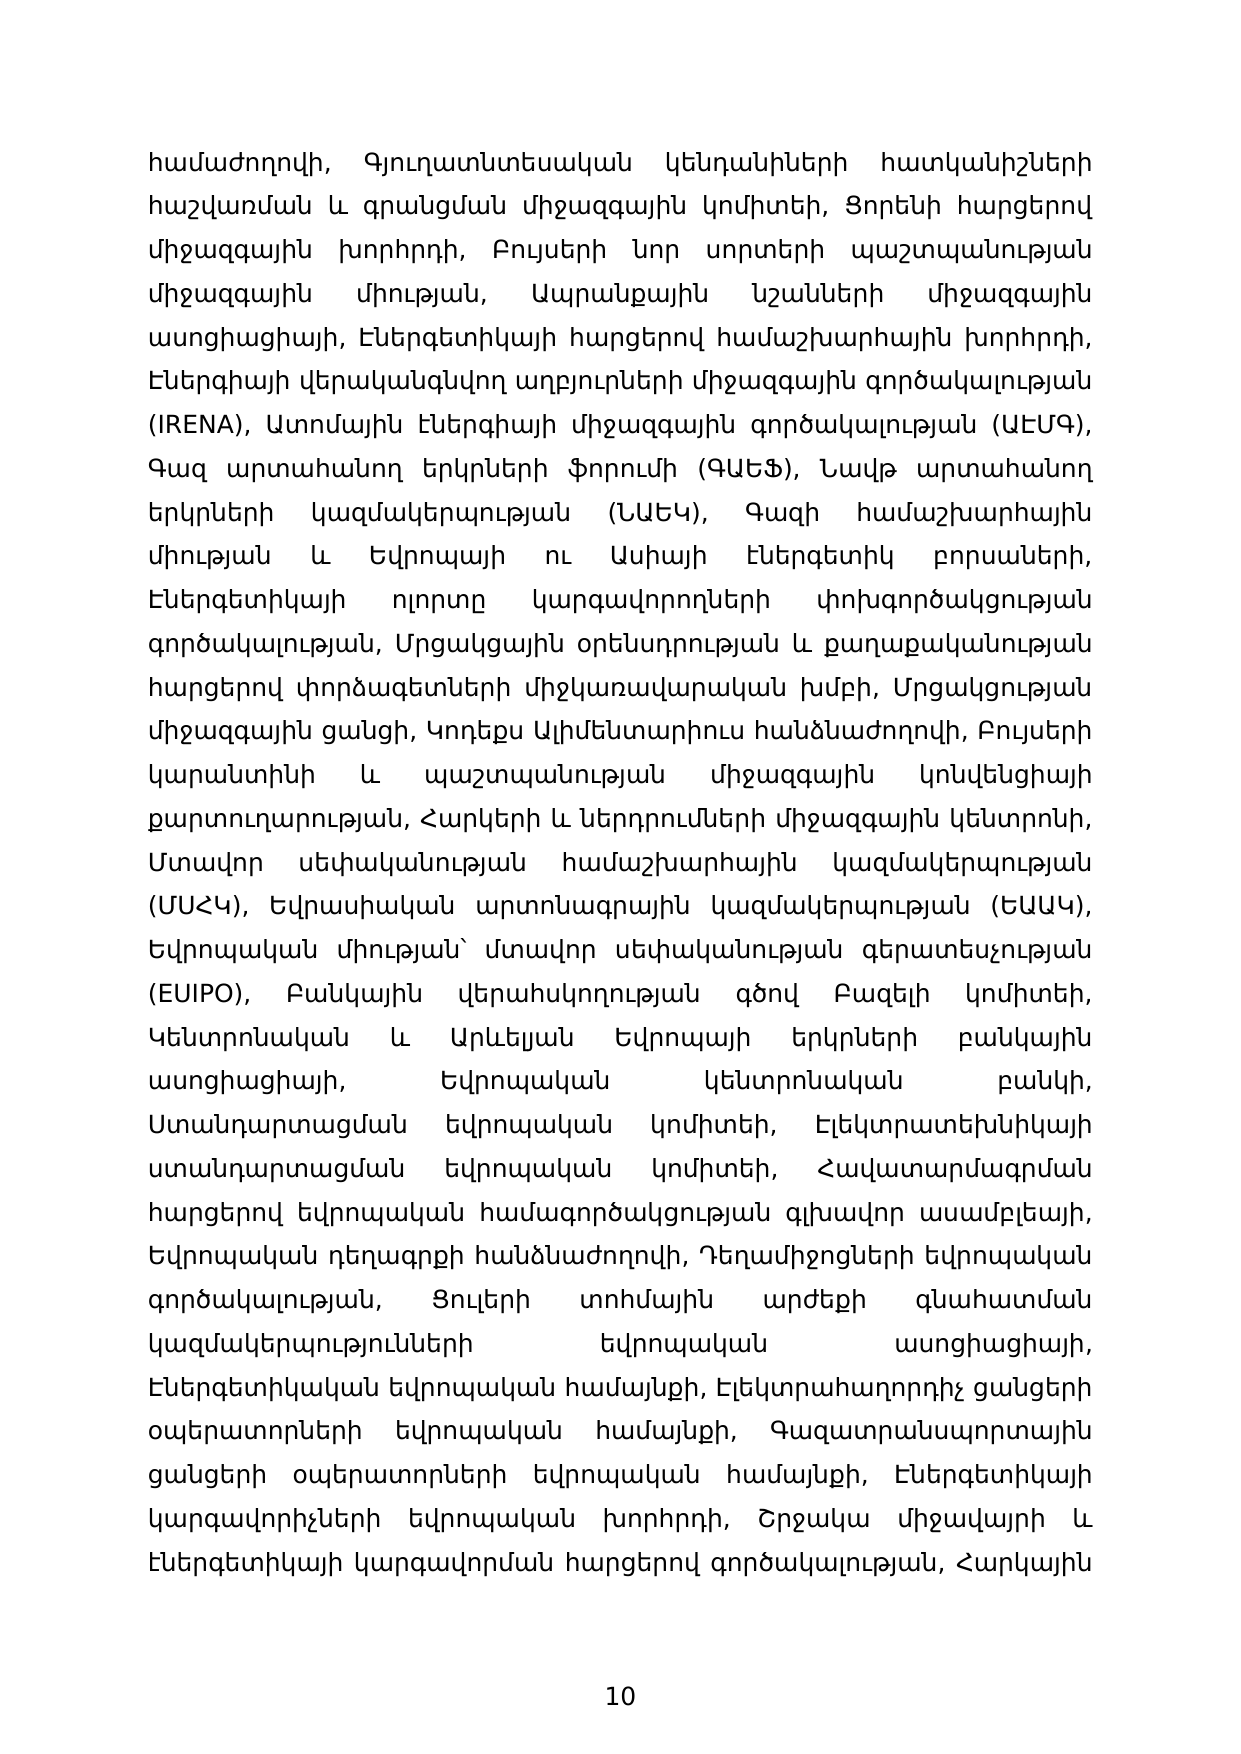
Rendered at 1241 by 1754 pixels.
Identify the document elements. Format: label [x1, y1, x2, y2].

text [148, 148, 1093, 1577]
